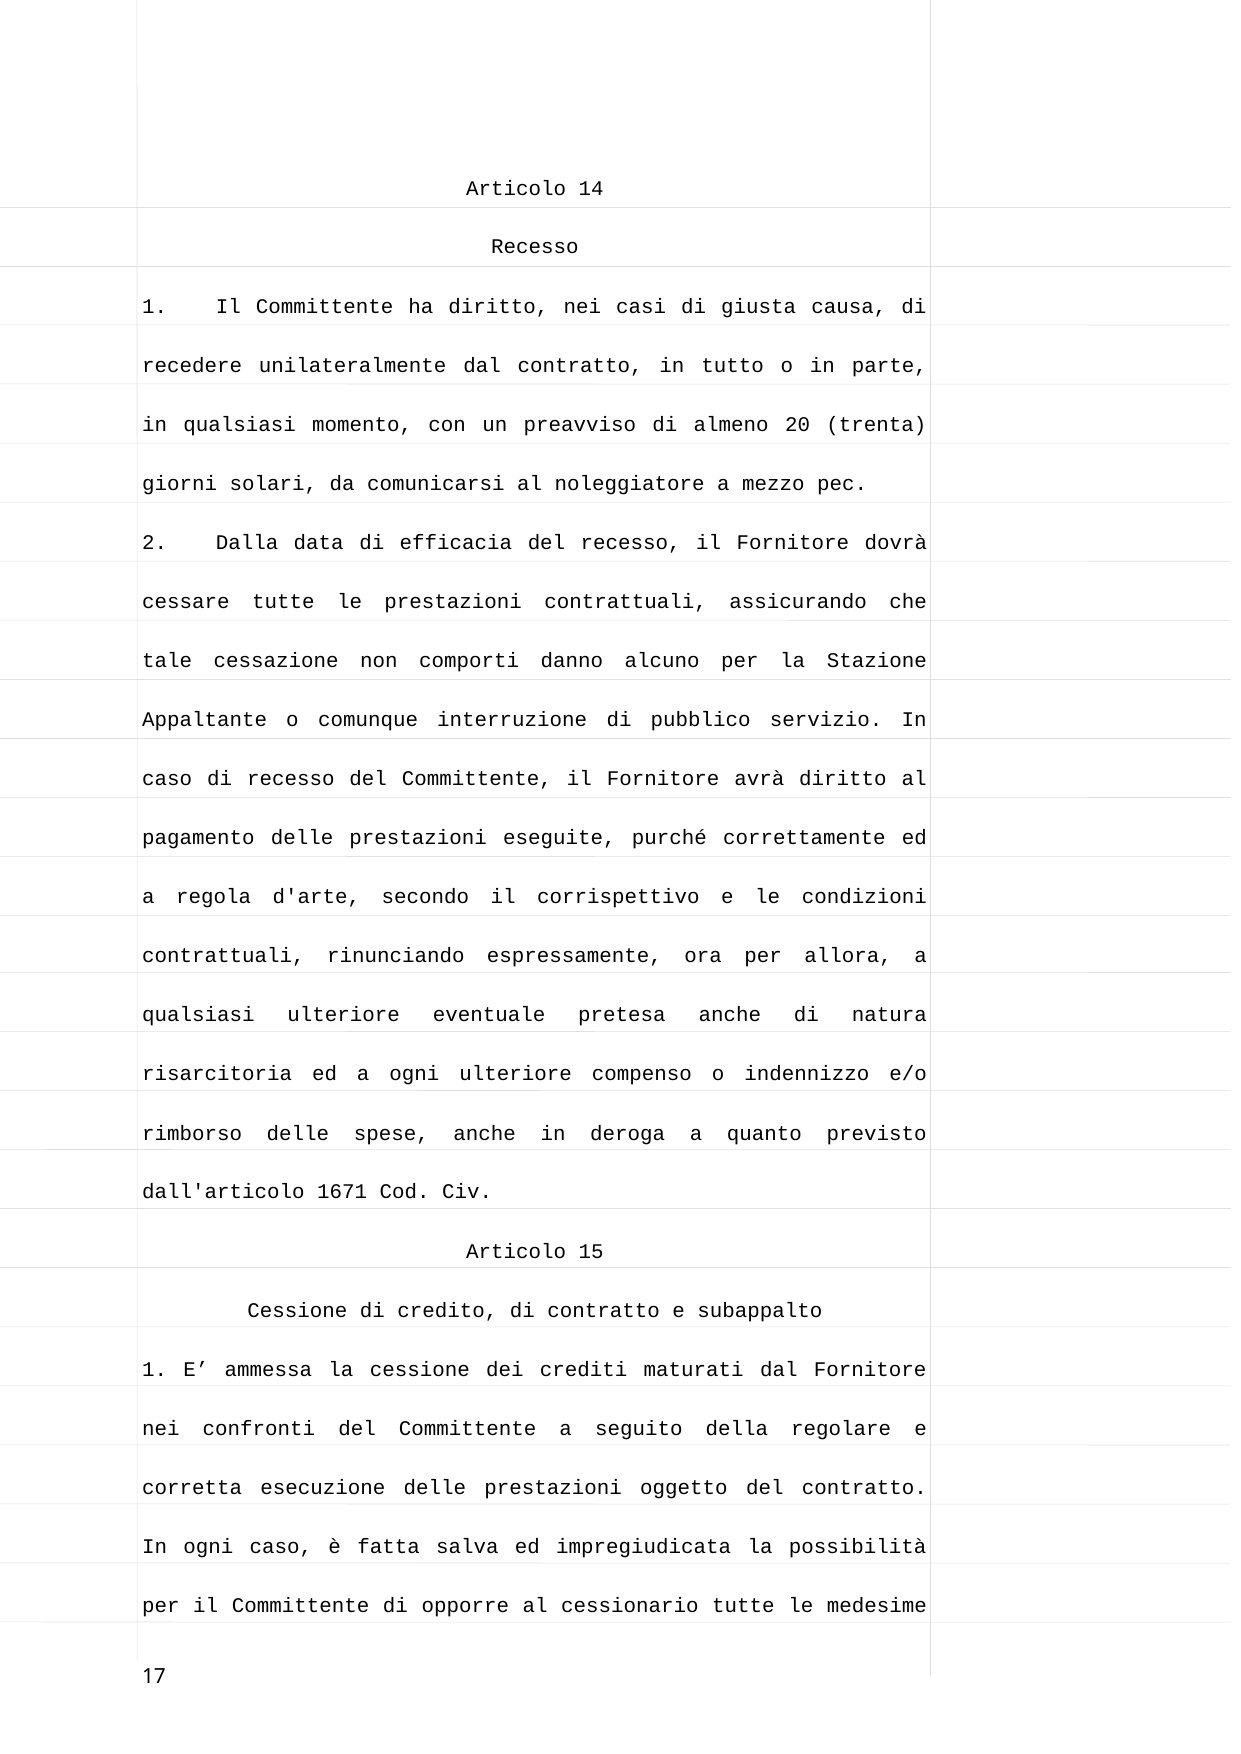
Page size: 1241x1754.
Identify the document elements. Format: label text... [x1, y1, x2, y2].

text Articolo 14 [142, 148, 927, 207]
text Articolo 15 [142, 1211, 927, 1270]
text Recesso [142, 207, 927, 266]
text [142, 1329, 927, 1624]
text Cessione di credito, di contratto e subappalto [142, 1270, 927, 1329]
text 2. Dalla data di efficacia del recesso, il Fornitore dovrà cessare tutte le prestazioni contrattuali, assicurando che tale cessazione non comporti danno alcuno per la Stazione Appaltante o comunque interruzione di pubblico servizio. In caso di recesso del Committente, il Fornitore avrà diritto al pagamento delle prestazioni eseguite, purché correttamente ed a regola d'arte, secondo il corrispettivo e le condizioni contrattuali, rinunciando espressamente, ora per allora, a qualsiasi ulteriore eventuale pretesa anche di natura risarcitoria ed a ogni ulteriore compenso o indennizzo e/o rimborso delle spese, anche in deroga a quanto previsto dall'articolo 1671 Cod. Civ. [142, 502, 927, 1211]
text 1. Il Committente ha diritto, nei casi di giusta causa, di recedere unilateralmente dal contratto, in tutto o in parte, in qualsiasi momento, con un preavviso di almeno 20 (trenta) giorni solari, da comunicarsi al noleggiatore a mezzo pec. [142, 266, 927, 502]
